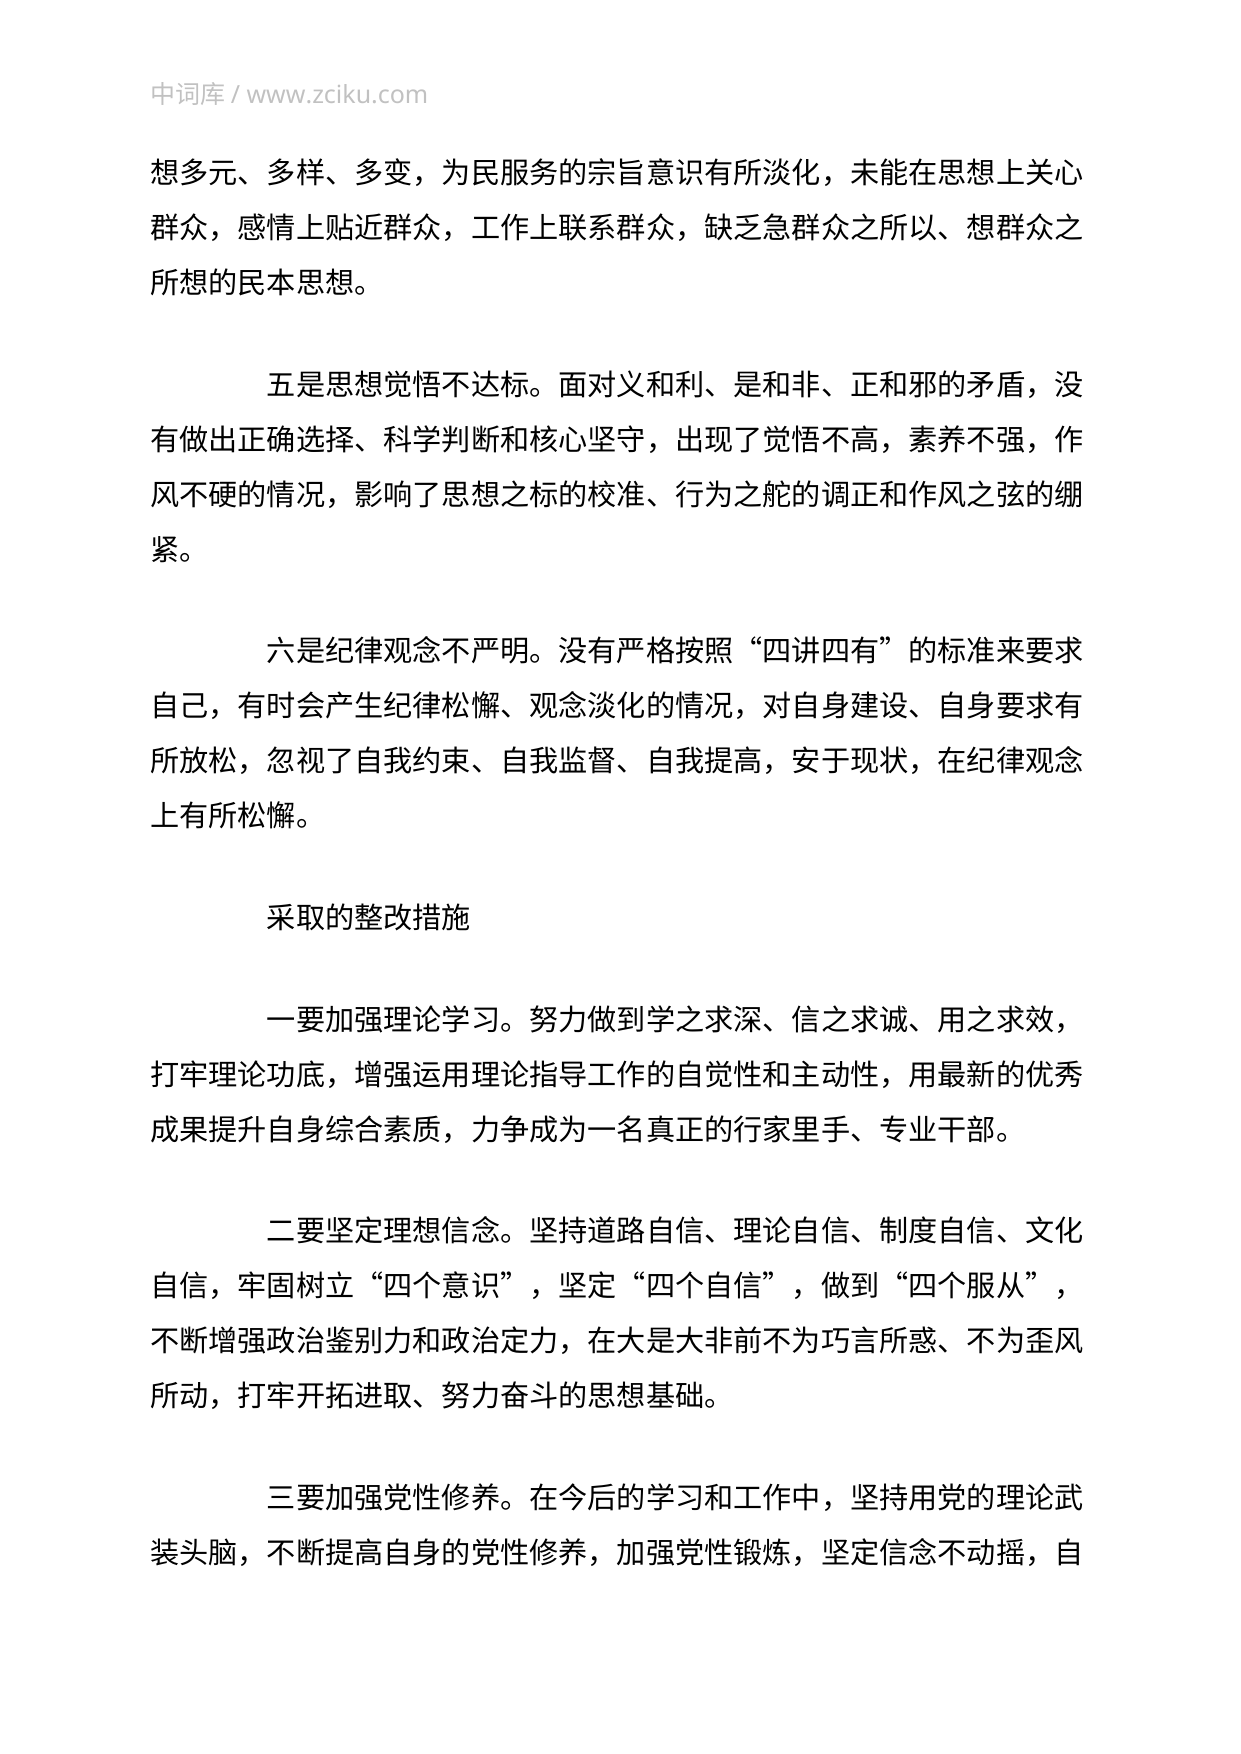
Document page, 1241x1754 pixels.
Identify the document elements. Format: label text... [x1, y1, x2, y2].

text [150, 150, 1090, 302]
text 采取的整改措施 [150, 894, 1090, 937]
text 六是纪律观念不严明。没有严格按照“四讲四有”的标准来要求自己，有时会产生纪律松懈、观念淡化的情况，对自身建设、自身要求有所放松，忽视了自我约束、自我监督、自我提高，安于现状，在纪律观念上有所松懈。 [150, 628, 1090, 835]
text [150, 1474, 1090, 1571]
text 一要加强理论学习。努力做到学之求深、信之求诚、用之求效，打牢理论功底，增强运用理论指导工作的自觉性和主动性，用最新的优秀成果提升自身综合素质，力争成为一名真正的行家里手、专业干部。 [150, 996, 1090, 1148]
text 二要坚定理想信念。坚持道路自信、理论自信、制度自信、文化自信，牢固树立“四个意识”，坚定“四个自信”，做到“四个服从”，不断增强政治鉴别力和政治定力，在大是大非前不为巧言所惑、不为歪风所动，打牢开拓进取、努力奋斗的思想基础。 [150, 1208, 1090, 1415]
text 五是思想觉悟不达标。面对义和利、是和非、正和邪的矛盾，没有做出正确选择、科学判断和核心坚守，出现了觉悟不高，素养不强，作风不硬的情况，影响了思想之标的校准、行为之舵的调正和作风之弦的绷紧。 [150, 362, 1090, 568]
